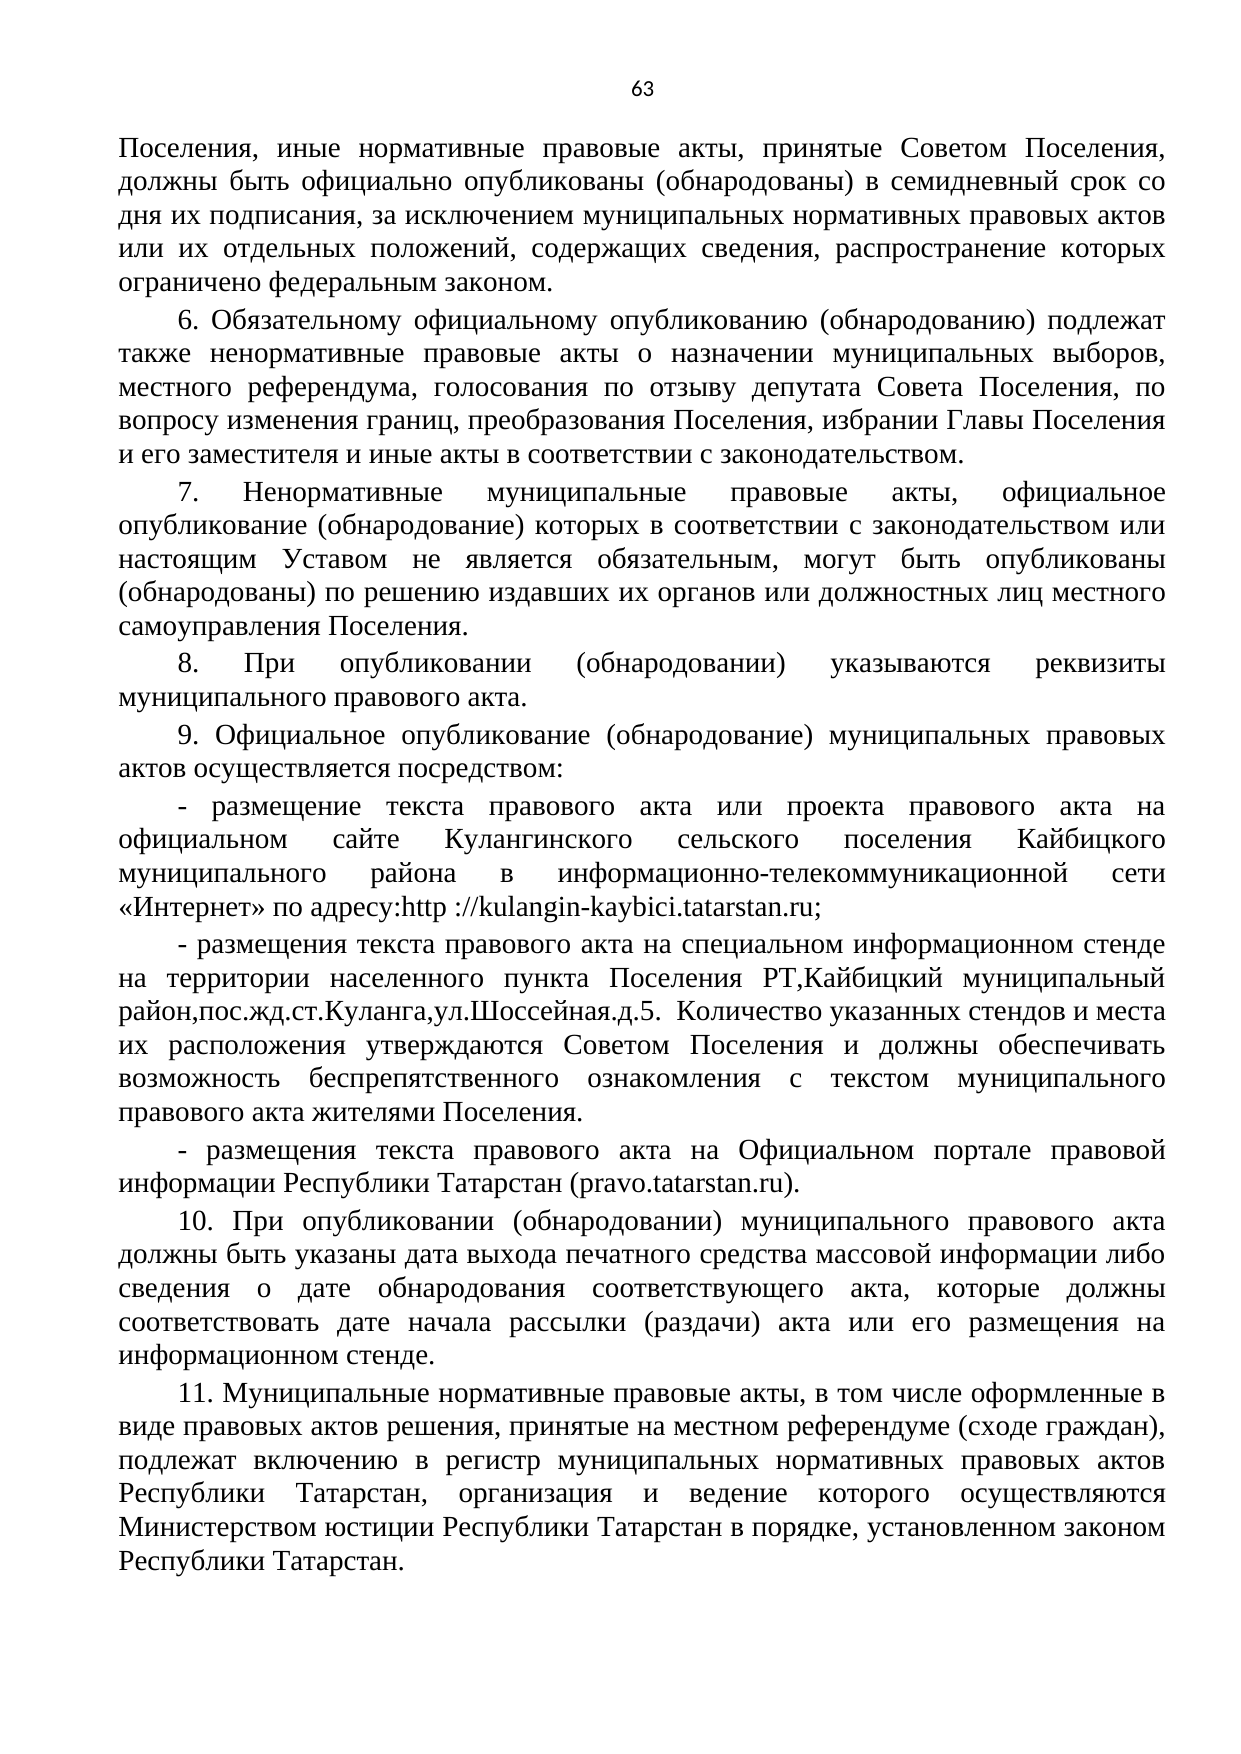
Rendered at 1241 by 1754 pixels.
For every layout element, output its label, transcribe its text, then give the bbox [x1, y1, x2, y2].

text 11. Муниципальные нормативные правовые акты, в том числе оформленные в виде правовых актов решения, принятые на местном референдуме (сходе граждан), подлежат включению в регистр муниципальных нормативных правовых актов Республики Татарстан, организация и ведение которого осуществляются Министерством юстиции Республики Татарстан в порядке, установленном законом Республики Татарстан. [118, 1375, 1167, 1576]
text - размещение текста правового акта или проекта правового акта на официальном сайте Кулангинского сельского поселения Кайбицкого муниципального района в информационно-телекоммуникационной сети «Интернет» по адресу:http ://kulangin-kaybici.tatarstan.ru; [118, 788, 1167, 922]
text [118, 130, 1167, 298]
text 7. Ненормативные муниципальные правовые акты, официальное опубликование (обнародование) которых в соответствии с законодательством или настоящим Уставом не является обязательным, могут быть опубликованы (обнародованы) по решению издавших их органов или должностных лиц местного самоуправления Поселения. [118, 474, 1167, 641]
text - размещения текста правового акта на Официальном портале правовой информации Республики Татарстан (pravo.tatarstan.ru). [118, 1132, 1167, 1199]
text 10. При опубликовании (обнародовании) муниципального правового акта должны быть указаны дата выхода печатного средства массовой информации либо сведения о дате обнародования соответствующего акта, которые должны соответствовать дате начала рассылки (раздачи) акта или его размещения на информационном стенде. [118, 1203, 1167, 1371]
text 6. Обязательному официальному опубликованию (обнародованию) подлежат также ненормативные правовые акты о назначении муниципальных выборов, местного референдума, голосования по отзыву депутата Совета Поселения, по вопросу изменения границ, преобразования Поселения, избрании Главы Поселения и его заместителя и иные акты в соответствии с законодательством. [118, 302, 1167, 469]
text 8. При опубликовании (обнародовании) указываются реквизиты муниципального правового акта. [118, 646, 1167, 713]
text 9. Официальное опубликование (обнародование) муниципальных правовых актов осуществляется посредством: [118, 717, 1167, 784]
text - размещения текста правового акта на специальном информационном стенде на территории населенного пункта Поселения РТ,Кайбицкий муниципальный район,пос.жд.ст.Куланга,ул.Шоссейная.д.5. Количество указанных стендов и места их расположения утверждаются Советом Поселения и должны обеспечивать возможность беспрепятственного ознакомления с текстом муниципального правового акта жителями Поселения. [118, 926, 1167, 1128]
